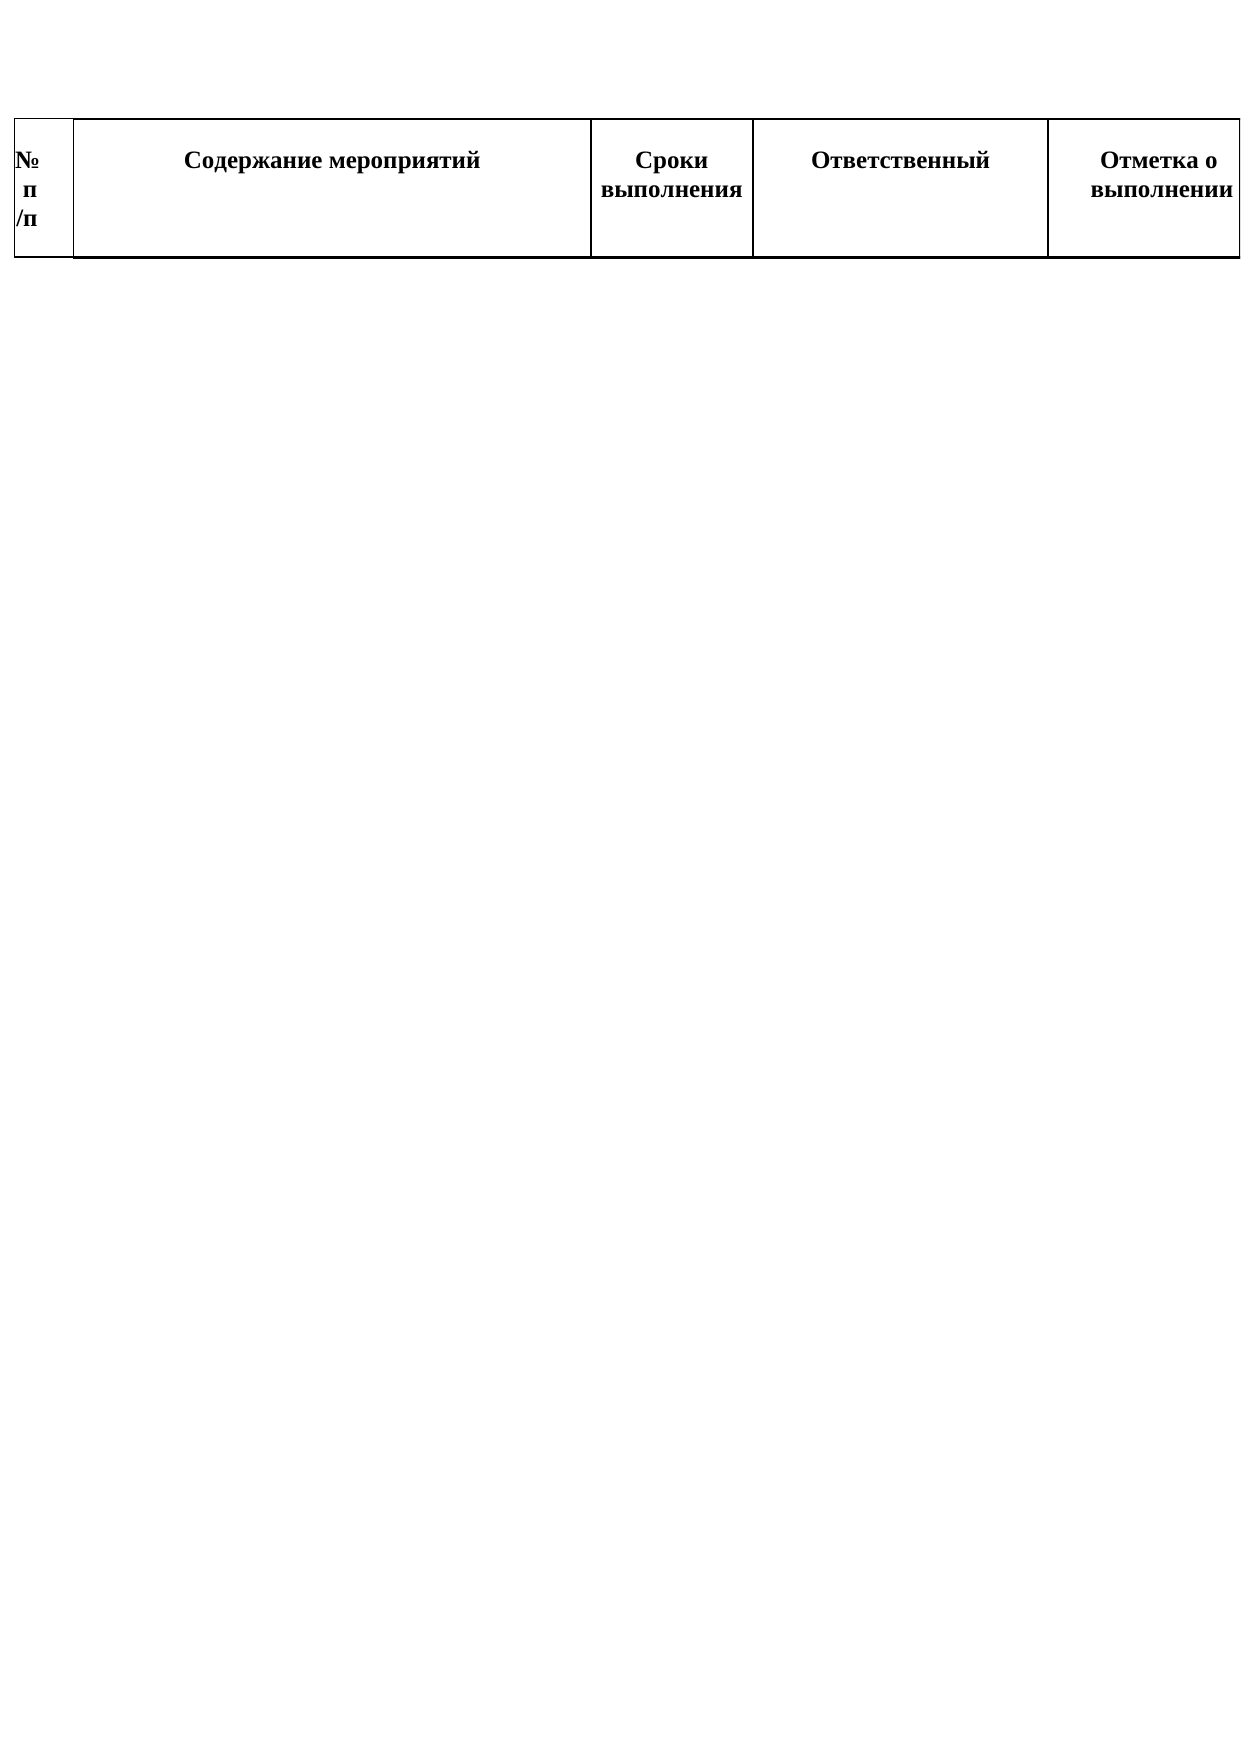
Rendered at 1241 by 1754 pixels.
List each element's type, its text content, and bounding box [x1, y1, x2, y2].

table_header № п/п [15, 119, 73, 256]
table_header Ответственный [754, 120, 1047, 256]
table_header Содержание мероприятий [74, 120, 590, 256]
table_header Сроки выполнения [592, 120, 752, 256]
table_header Отметка о выполнении [1049, 120, 1239, 256]
